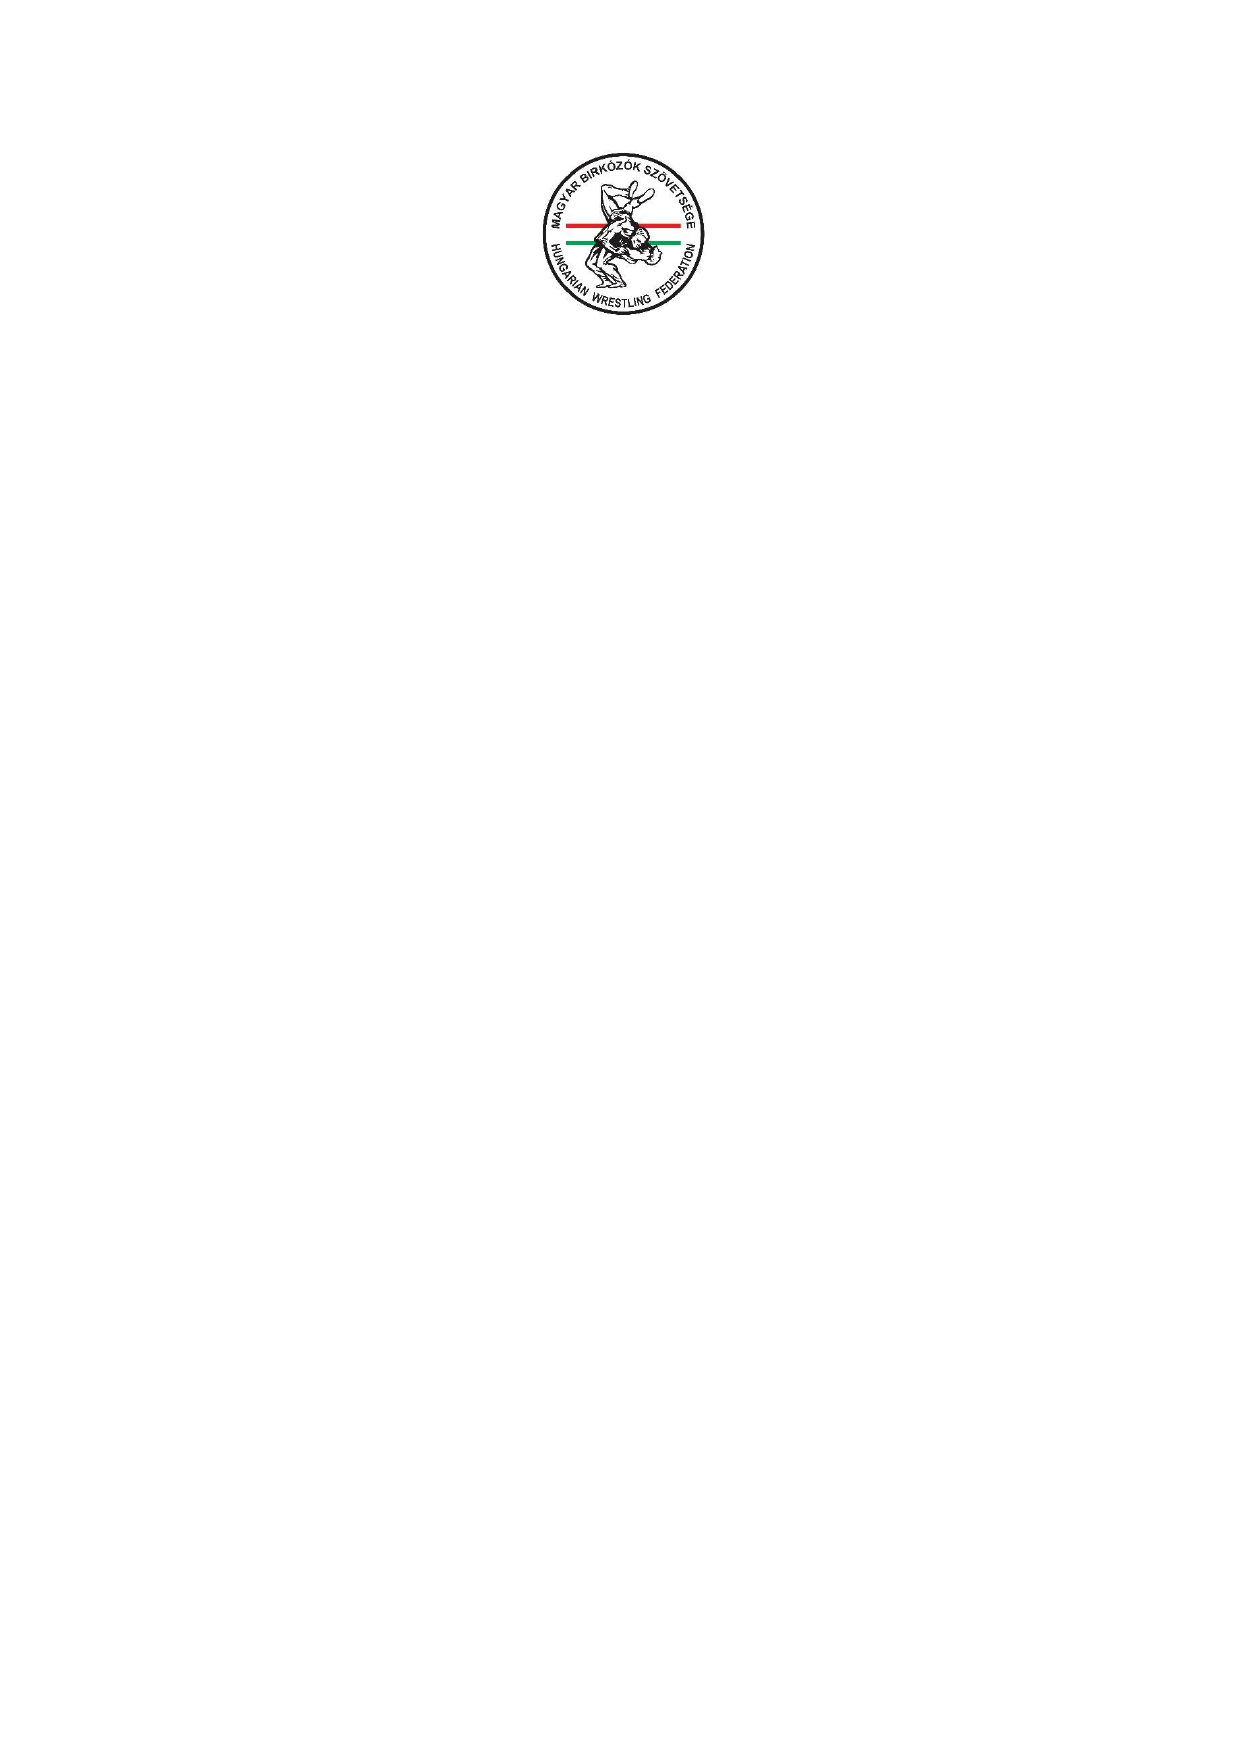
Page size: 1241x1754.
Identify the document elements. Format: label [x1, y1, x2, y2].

picture [539, 150, 707, 318]
